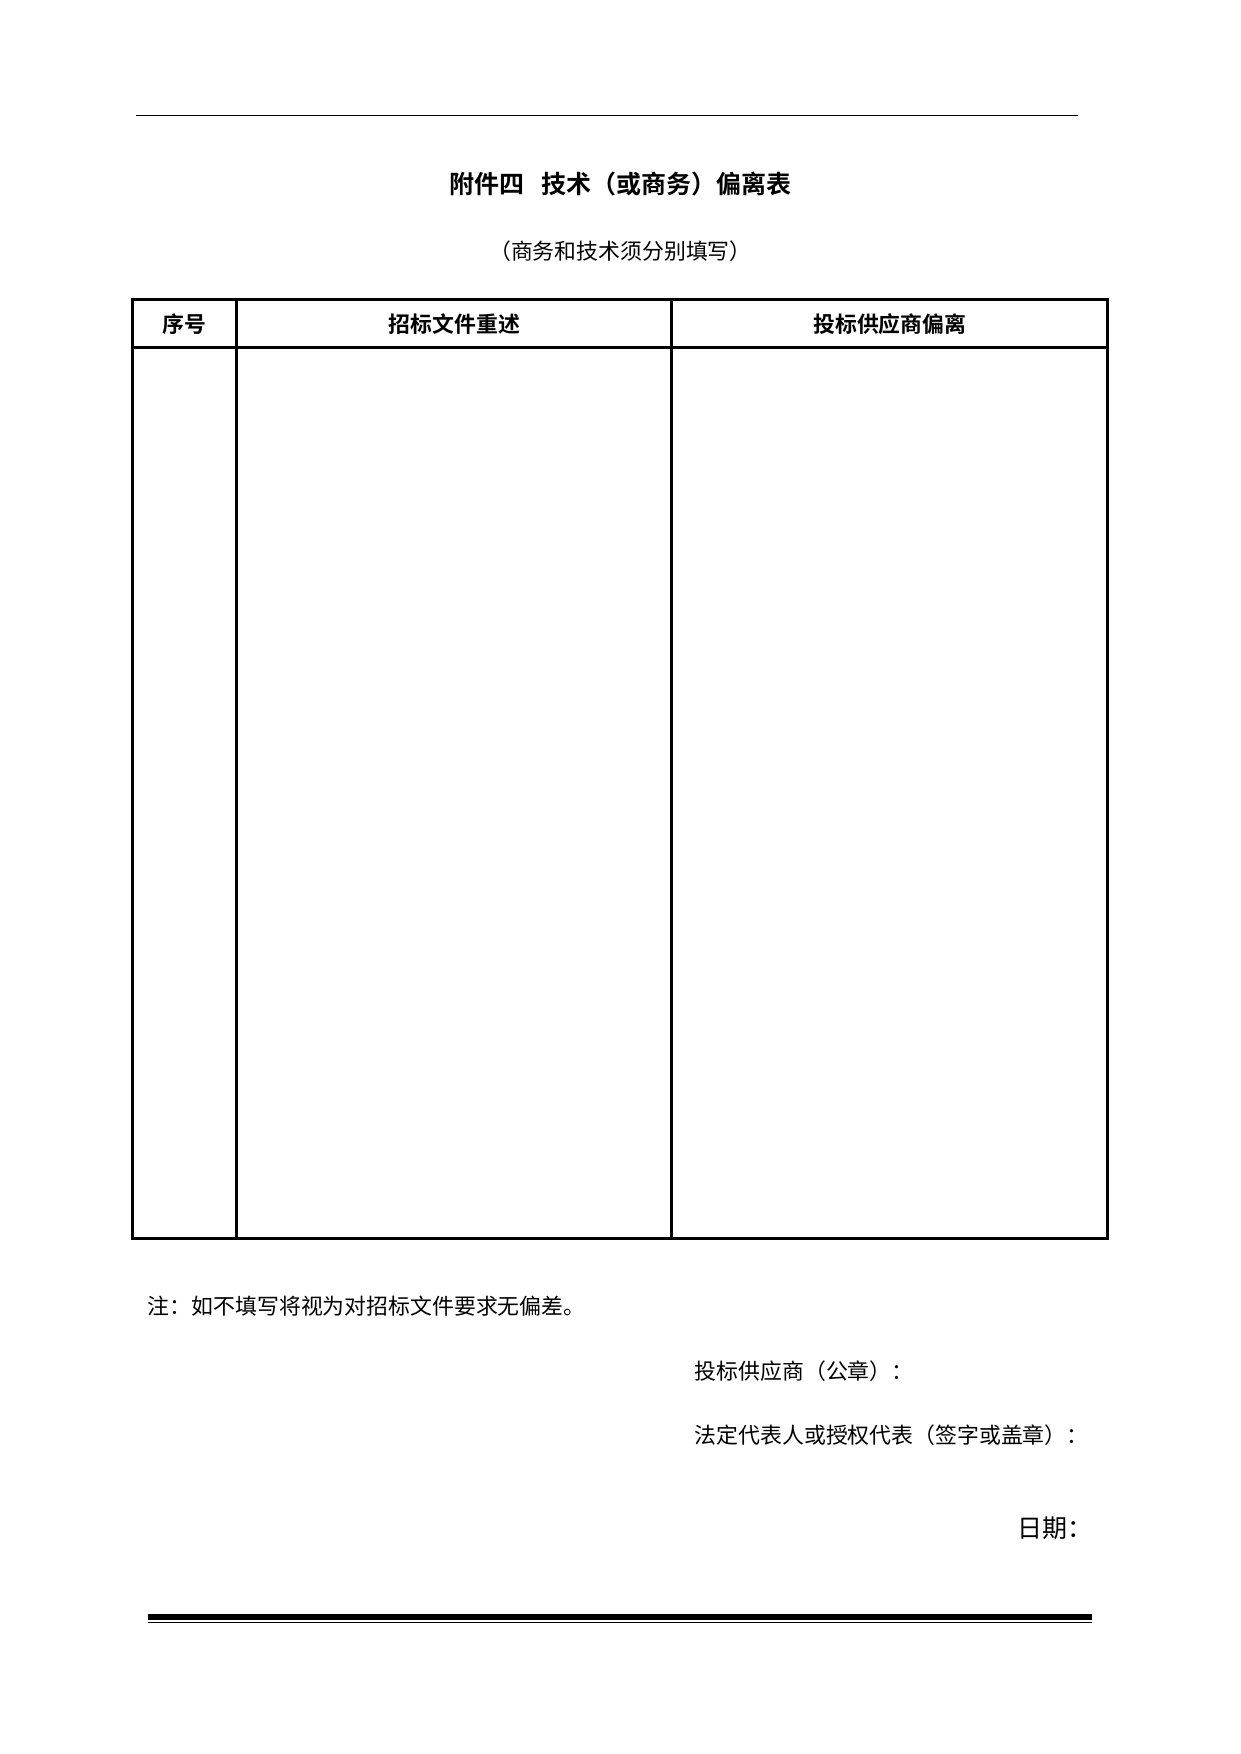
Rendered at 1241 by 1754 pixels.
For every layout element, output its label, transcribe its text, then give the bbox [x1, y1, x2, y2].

text 附件四 技术（或商务）偏离表 [148, 150, 1092, 215]
text 注：如不填写将视为对招标文件要求无偏差。 [148, 1289, 1092, 1321]
table_cell [238, 349, 670, 1237]
text 投标供应商（公章）： [148, 1353, 1093, 1386]
subtitle 日期： [148, 1494, 1092, 1559]
table_cell [134, 349, 235, 1237]
table_cell [673, 349, 1106, 1237]
table_header 招标文件重述 [238, 301, 670, 346]
text 法定代表人或授权代表（签字或盖章）： [148, 1418, 1093, 1450]
table_header 序号 [134, 301, 235, 346]
text （商务和技术须分别填写） [148, 233, 1093, 266]
table_header 投标供应商偏离 [673, 301, 1106, 346]
